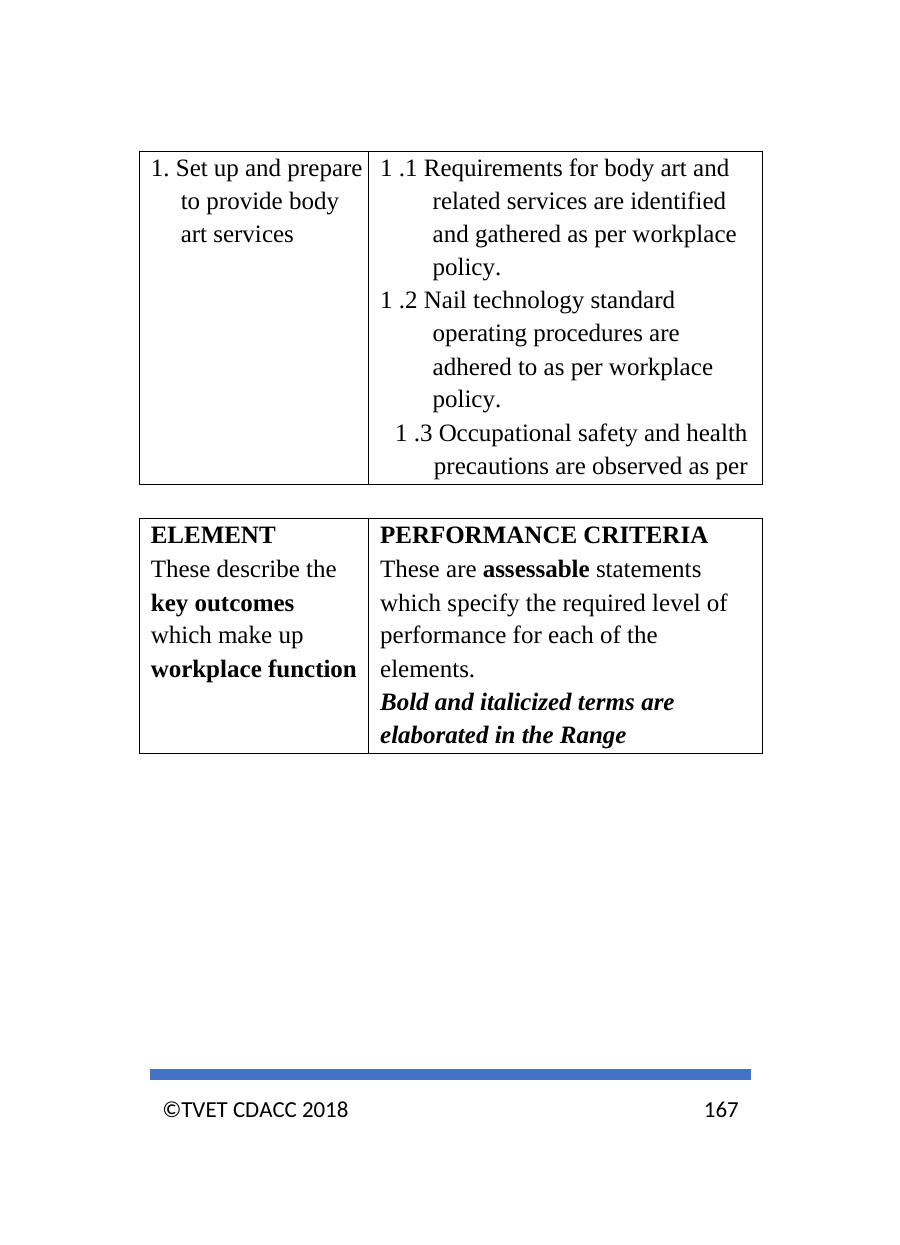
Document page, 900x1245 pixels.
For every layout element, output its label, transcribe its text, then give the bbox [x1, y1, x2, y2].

table_header PERFORMANCE CRITERIA These are assessable statements which specify the required level of performance for each of the elements. Bold and italicized terms are elaborated in the Range [369, 519, 762, 753]
table_cell 1. Set up and prepare to provide body art services [140, 152, 368, 484]
table_cell 1 .1 Requirements for body art and related services are identified and gathered as per workplace policy. 1 .2 Nail technology standard operating procedures are adhered to as per workplace policy. 1 .3 Occupational safety and health precautions are observed as per [369, 152, 762, 484]
table_header ELEMENT These describe the key outcomes which make up workplace function [140, 519, 368, 753]
